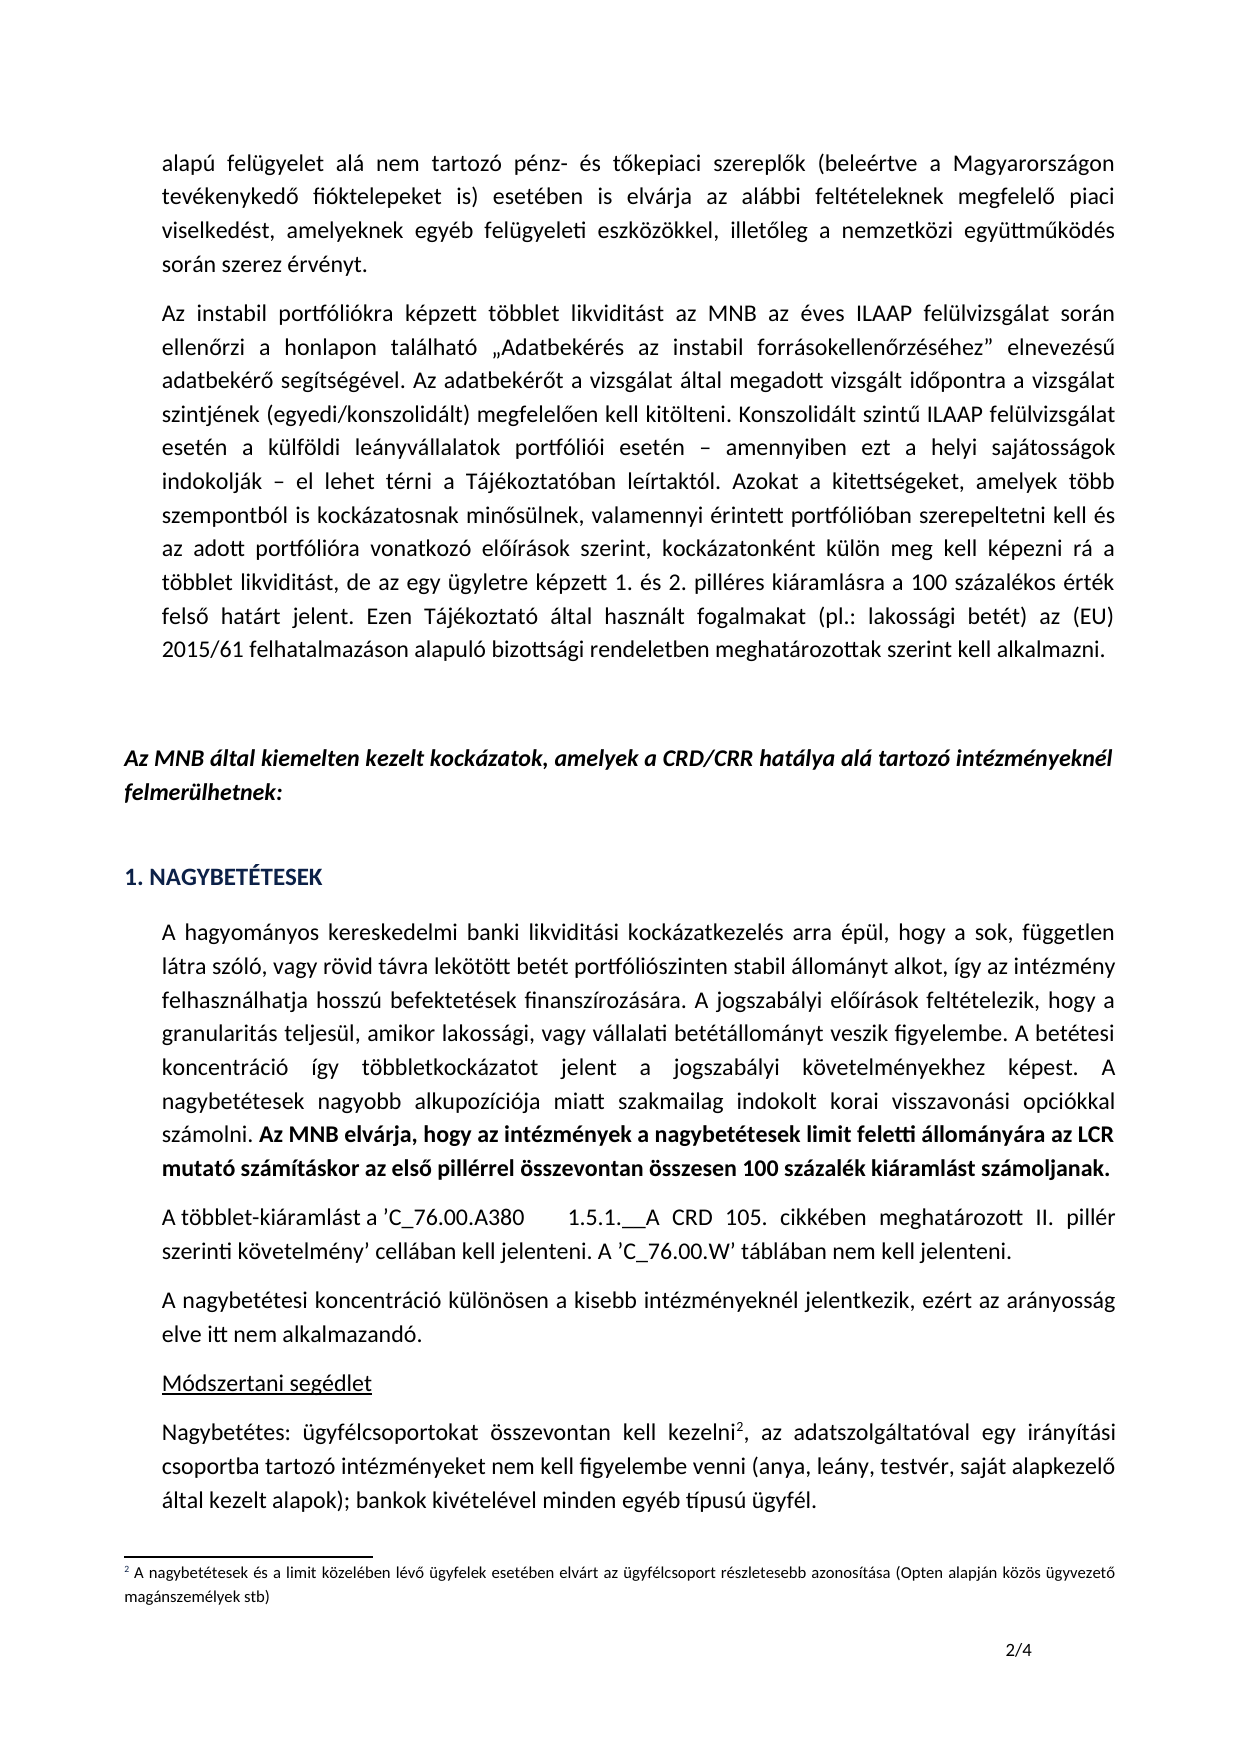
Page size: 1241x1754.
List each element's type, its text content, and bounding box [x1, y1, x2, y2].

text Nagybetétes: ügyfélcsoportokat összevontan kell kezelni, az adatszolgáltatóval egy irányítási csoportba tartozó intézményeket nem kell figyelembe venni (anya, leány, testvér, saját alapkezelő által kezelt alapok); bankok kivételével minden egyéb típusú ügyfél. [162, 1417, 1116, 1514]
subtitle Nagybetétesek [124, 861, 1116, 891]
text A többlet-kiáramlást a ’C_76.00.A380 1.5.1.__A CRD 105. cikkében meghatározott II. pillér szerinti követelmény’ cellában kell jelenteni. A ’C_76.00.W’ táblában nem kell jelenteni. [162, 1202, 1116, 1265]
text A nagybetétesi koncentráció különösen a kisebb intézményeknél jelentkezik, ezért az arányosság elve itt nem alkalmazandó. [162, 1285, 1116, 1348]
text Módszertani segédlet [162, 1368, 1116, 1397]
text Az instabil portfóliókra képzett többlet likviditást az MNB az éves ILAAP felülvizsgálat során ellenőrzi a honlapon található „Adatbekérés az instabil forrásokellenőrzéséhez” elnevezésű adatbekérő segítségével. Az adatbekérőt a vizsgálat által megadott vizsgált időpontra a vizsgálat szintjének (egyedi/konszolidált) megfelelően kell kitölteni. Konszolidált szintű ILAAP felülvizsgálat esetén a külföldi leányvállalatok portfóliói esetén – amennyiben ezt a helyi sajátosságok indokolják – el lehet térni a Tájékoztatóban leírtaktól. Azokat a kitettségeket, amelyek több szempontból is kockázatosnak minősülnek, valamennyi érintett portfólióban szerepeltetni kell és az adott portfólióra vonatkozó előírások szerint, kockázatonként külön meg kell képezni rá a többlet likviditást, de az egy ügyletre képzett 1. és 2. pilléres kiáramlásra a 100 százalékos érték felső határt jelent. Ezen Tájékoztató által használt fogalmakat (pl.: lakossági betét) az (EU) 2015/61 felhatalmazáson alapuló bizottsági rendeletben meghatározottak szerint kell alkalmazni. [162, 298, 1116, 664]
text Az MNB által kiemelten kezelt kockázatok, amelyek a CRD/CRR hatálya alá tartozó intézményeknél felmerülhetnek: [124, 743, 1116, 806]
text A hagyományos kereskedelmi banki likviditási kockázatkezelés arra épül, hogy a sok, független látra szóló, vagy rövid távra lekötött betét portfóliószinten stabil állományt alkot, így az intézmény felhasználhatja hosszú befektetések finanszírozására. A jogszabályi előírások feltételezik, hogy a granularitás teljesül, amikor lakossági, vagy vállalati betétállományt veszik figyelembe. A betétesi koncentráció így többletkockázatot jelent a jogszabályi követelményekhez képest. A nagybetétesek nagyobb alkupozíciója miatt szakmailag indokolt korai visszavonási opciókkal számolni. Az MNB elvárja, hogy az intézmények a nagybetétesek limit feletti állományára az LCR mutató számításkor az első pillérrel összevontan összesen 100 százalék kiáramlást számoljanak. [162, 917, 1116, 1182]
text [162, 148, 1116, 278]
